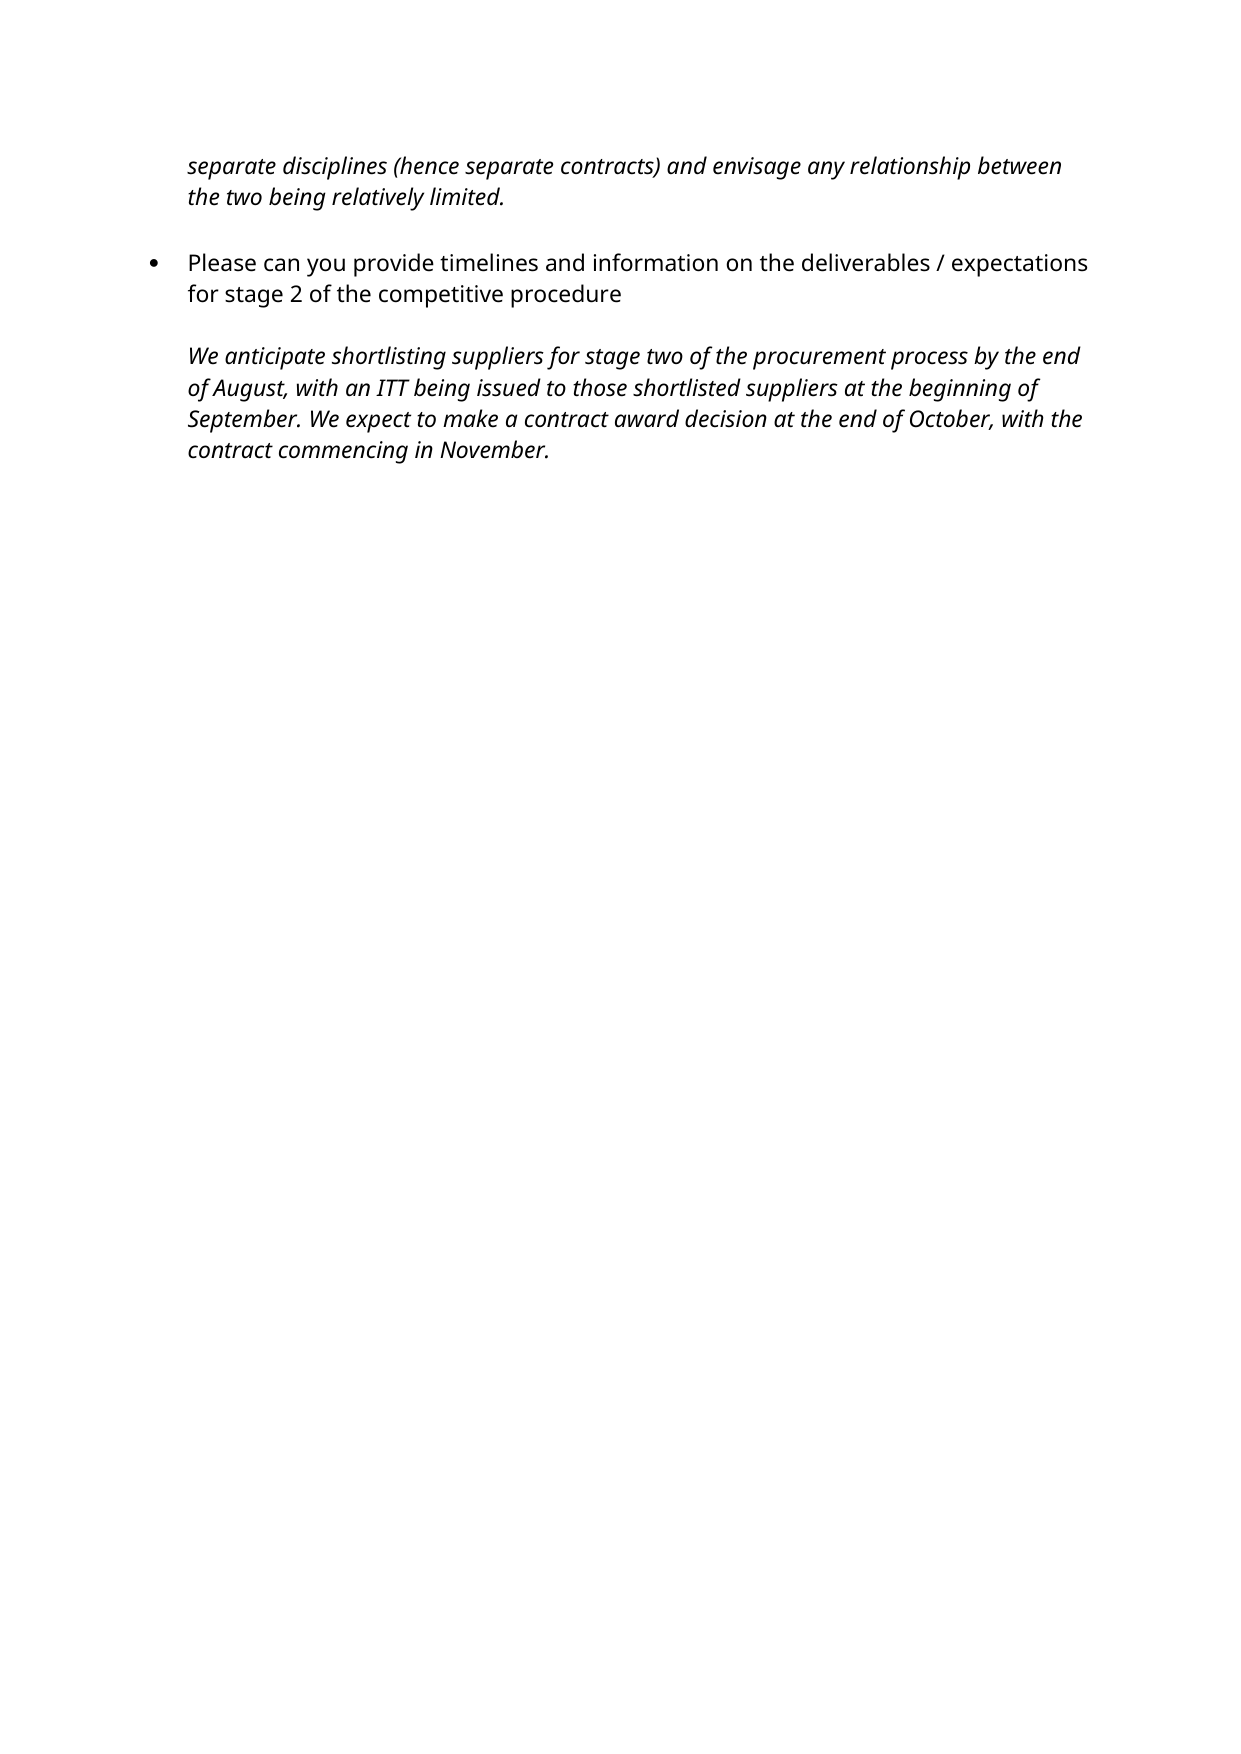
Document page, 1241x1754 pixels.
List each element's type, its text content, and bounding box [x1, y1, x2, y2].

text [187, 150, 1090, 212]
text We anticipate shortlisting suppliers for stage two of the procurement process by the end of August, with an ITT being issued to those shortlisted suppliers at the beginning of September. We expect to make a contract award decision at the end of October, with the contract commencing in November. [187, 340, 1090, 465]
list Please can you provide timelines and information on the deliverables / expectations for stage 2 of the competitive procedure [150, 247, 1090, 309]
